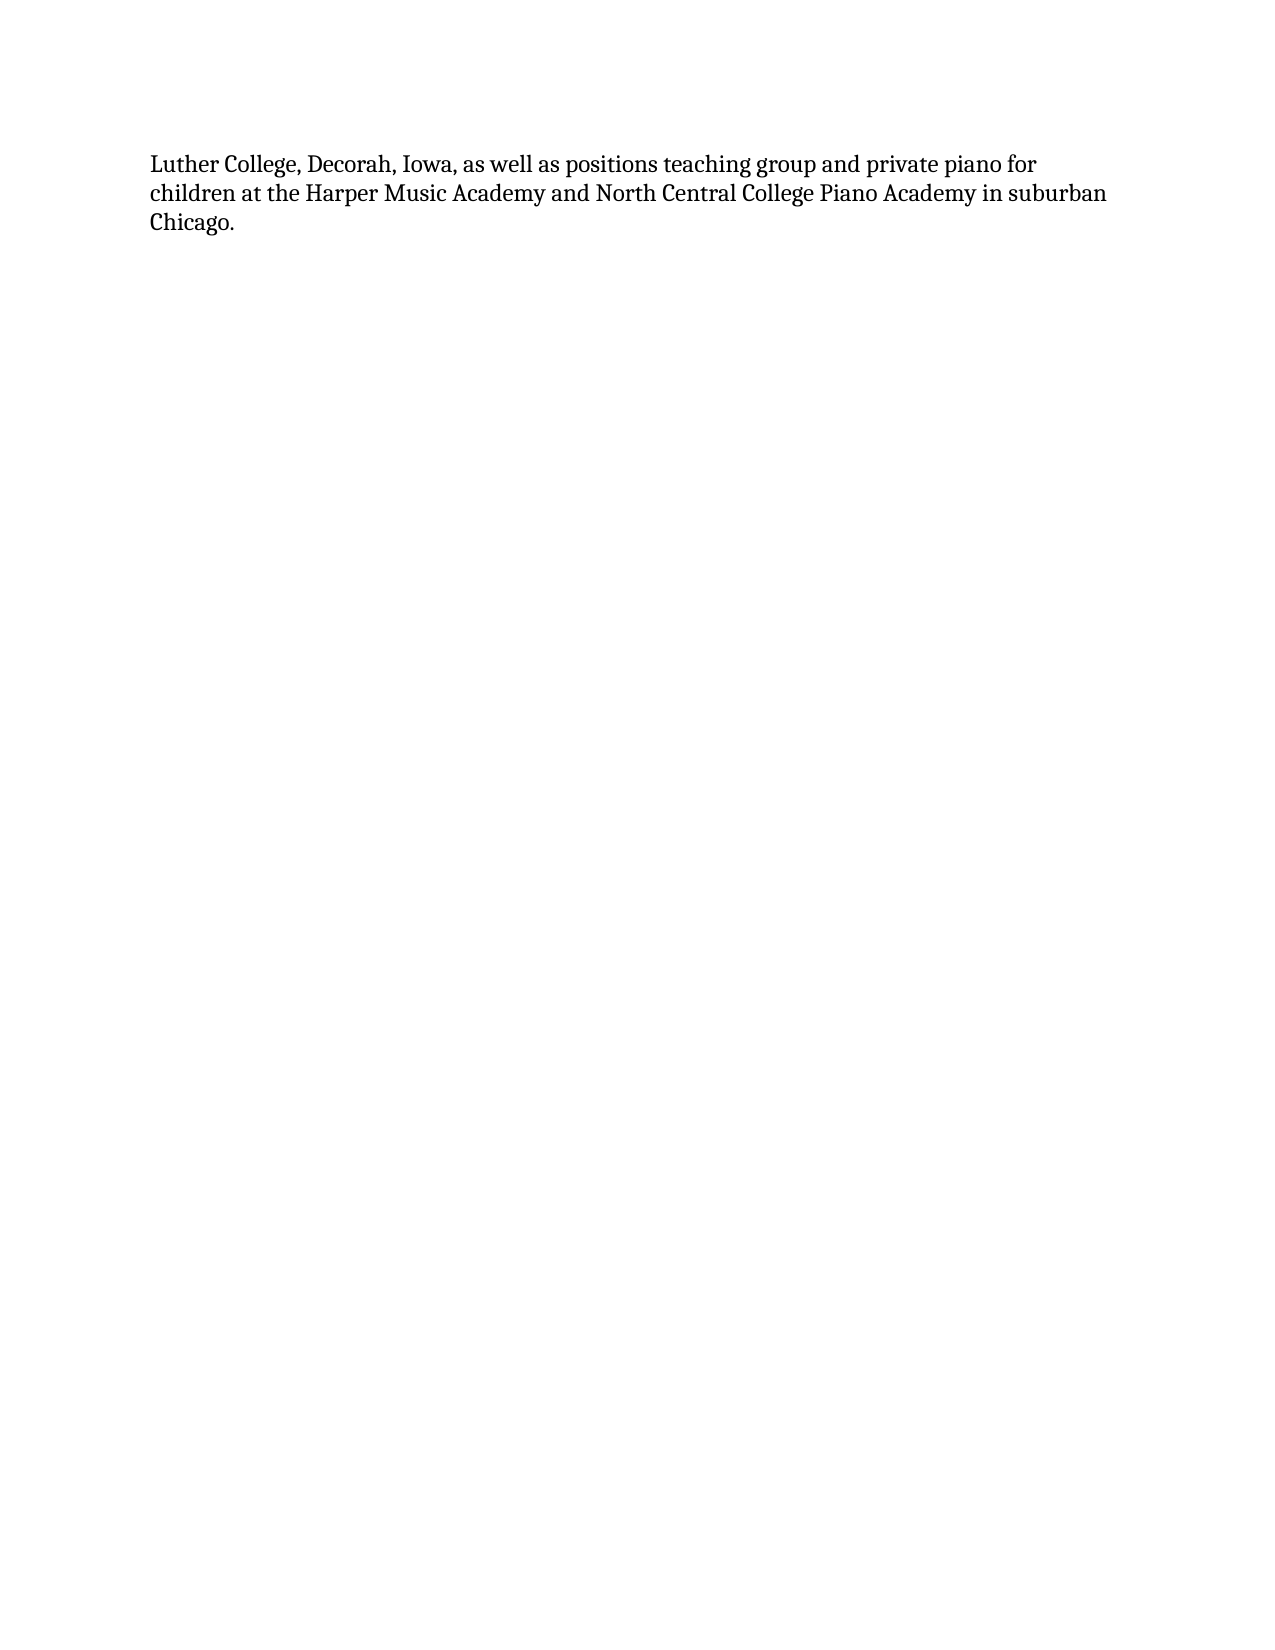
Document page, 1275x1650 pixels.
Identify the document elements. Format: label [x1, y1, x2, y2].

text [150, 150, 1125, 236]
